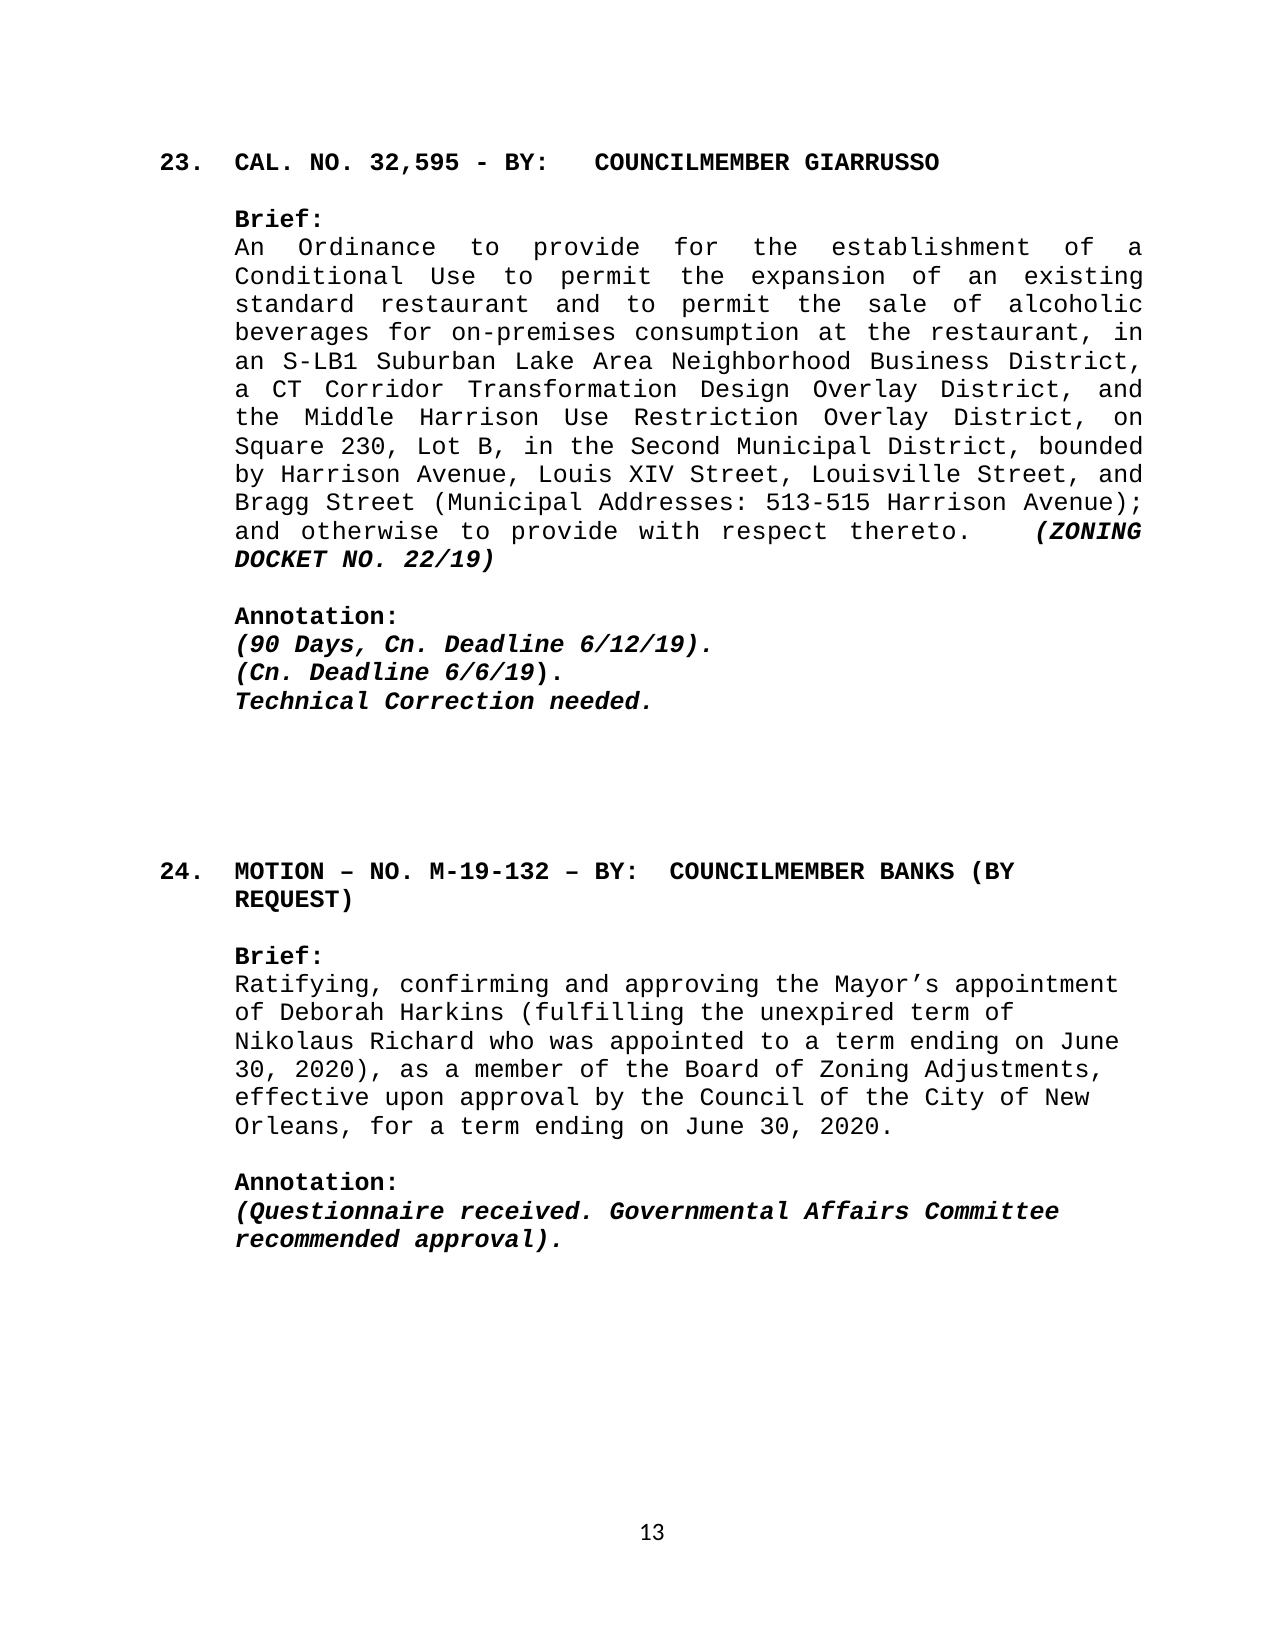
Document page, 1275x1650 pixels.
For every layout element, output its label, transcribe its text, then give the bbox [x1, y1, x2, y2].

text Brief: [234, 207, 1144, 235]
text (Cn. Deadline 6/6/19). [234, 660, 1144, 688]
list CAL. NO. 32,595 - BY: COUNCILMEMBER GIARRUSSO [159, 150, 1144, 178]
text An Ordinance to provide for the establishment of a Conditional Use to permit the expansion of an existing standard restaurant and to permit the sale of alcoholic beverages for on-premises consumption at the restaurant, in an S-LB1 Suburban Lake Area Neighborhood Business District, a CT Corridor Transformation Design Overlay District, and the Middle Harrison Use Restriction Overlay District, on Square 230, Lot B, in the Second Municipal District, bounded by Harrison Avenue, Louis XIV Street, Louisville Street, and Bragg Street (Municipal Addresses: 513-515 Harrison Avenue); and otherwise to provide with respect thereto. (ZONING DOCKET NO. 22/19) [234, 235, 1144, 575]
text (Questionnaire received. Governmental Affairs Committee recommended approval). [234, 1198, 1144, 1255]
list REQUEST) [159, 887, 1144, 915]
text (90 Days, Cn. Deadline 6/12/19). [234, 632, 1144, 660]
text Technical Correction needed. [234, 688, 1144, 717]
list MOTION – NO. M-19-132 – BY: COUNCILMEMBER BANKS (BY [159, 858, 1144, 887]
text Brief: [234, 943, 1144, 972]
text Annotation: [234, 603, 1144, 632]
text Annotation: [234, 1170, 1144, 1198]
text Ratifying, confirming and approving the Mayor’s appointment of Deborah Harkins (fulfilling the unexpired term of Nikolaus Richard who was appointed to a term ending on June 30, 2020), as a member of the Board of Zoning Adjustments, effective upon approval by the Council of the City of New Orleans, for a term ending on June 30, 2020. [234, 972, 1144, 1142]
